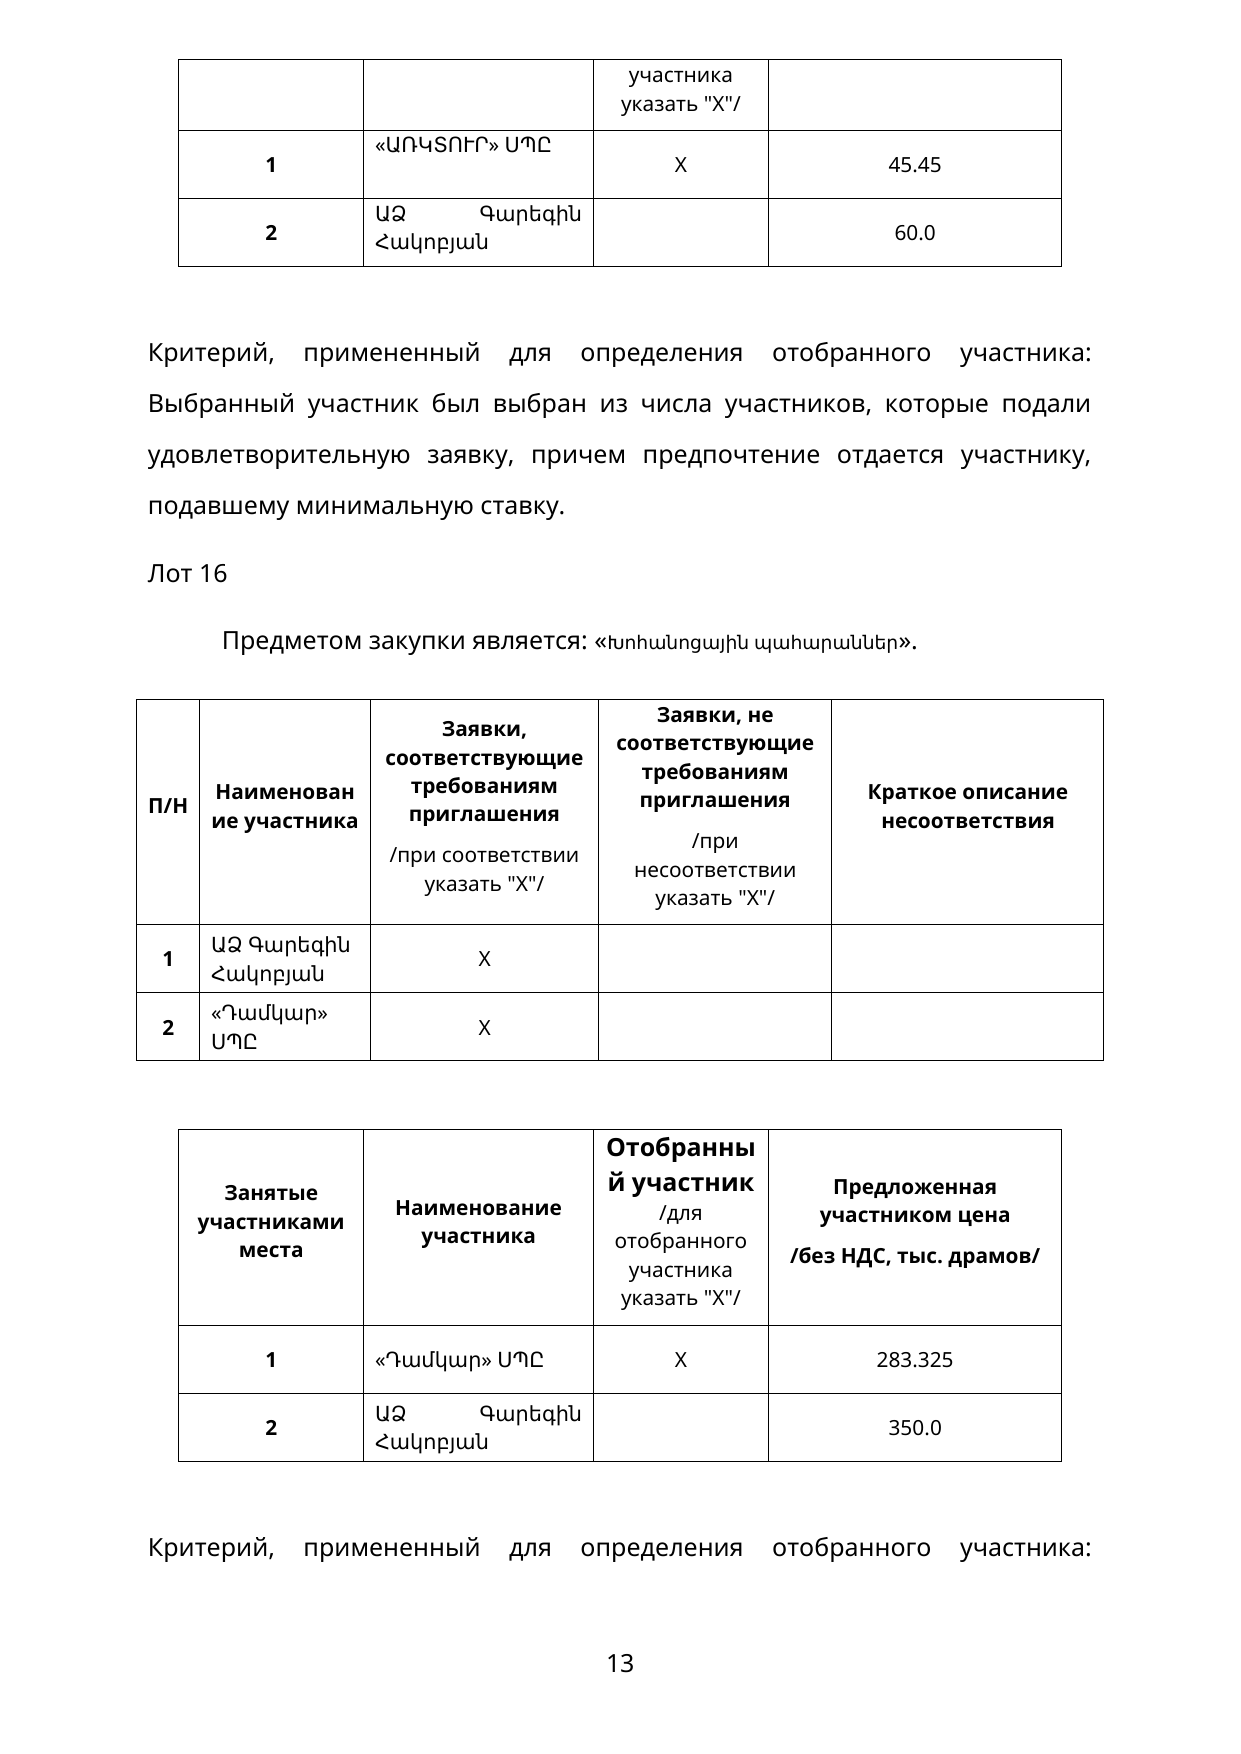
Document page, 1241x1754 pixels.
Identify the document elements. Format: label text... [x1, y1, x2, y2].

table_cell 2 [179, 1394, 363, 1461]
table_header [364, 60, 593, 129]
table_cell 283.325 [769, 1326, 1061, 1393]
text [148, 1529, 1092, 1563]
table_cell [832, 993, 1103, 1060]
table_cell 2 [179, 199, 363, 266]
table_cell [599, 993, 831, 1060]
table_cell X [371, 993, 598, 1060]
table_cell X [594, 1326, 768, 1393]
table_cell ԱՁ Գարեգին Հակոբյան [364, 1394, 593, 1461]
table_cell 1 [137, 925, 199, 992]
text Предметом закупки является: «Խոհանոցային պահարաններ». [148, 623, 1092, 657]
table_cell [594, 199, 768, 266]
table_header П/Н [137, 700, 199, 924]
table_cell 60.0 [769, 199, 1061, 266]
table_cell [599, 925, 831, 992]
table_header Заявки, соответствующие требованиям приглашения /при соответствии указать "X"/ [371, 700, 598, 924]
table_cell 1 [179, 1326, 363, 1393]
table_header Наименование участника [200, 700, 370, 924]
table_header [179, 60, 363, 129]
table_cell [832, 925, 1103, 992]
table_header Отобранный участник /для отобранного участника указать "X"/ [594, 1130, 768, 1324]
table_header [769, 60, 1061, 129]
table_cell X [594, 131, 768, 198]
table_cell «ԱՌԿՏՈՒՐ» ՍՊԸ [364, 131, 593, 198]
table_cell X [371, 925, 598, 992]
table_header Краткое описание несоответствия [832, 700, 1103, 924]
table_cell 45.45 [769, 131, 1061, 198]
table_cell ԱՁ Գարեգին Հակոբյան [364, 199, 593, 266]
table_header Наименование участника [364, 1130, 593, 1324]
table_cell «Դամկար» ՍՊԸ [200, 993, 370, 1060]
table_cell [594, 1394, 768, 1461]
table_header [594, 60, 768, 129]
table_header Занятые участниками места [179, 1130, 363, 1324]
table_cell 2 [137, 993, 199, 1060]
table_cell ԱՁ Գարեգին Հակոբյան [200, 925, 370, 992]
table_header Заявки, не соответствующие требованиям приглашения /при несоответствии указать "X"/ [599, 700, 831, 924]
table_cell 350.0 [769, 1394, 1061, 1461]
table_cell «Դամկար» ՍՊԸ [364, 1326, 593, 1393]
table_cell 1 [179, 131, 363, 198]
text Лот 16 [148, 555, 1092, 589]
table_header Предложенная участником цена /без НДС, тыс. драмов/ [769, 1130, 1061, 1324]
